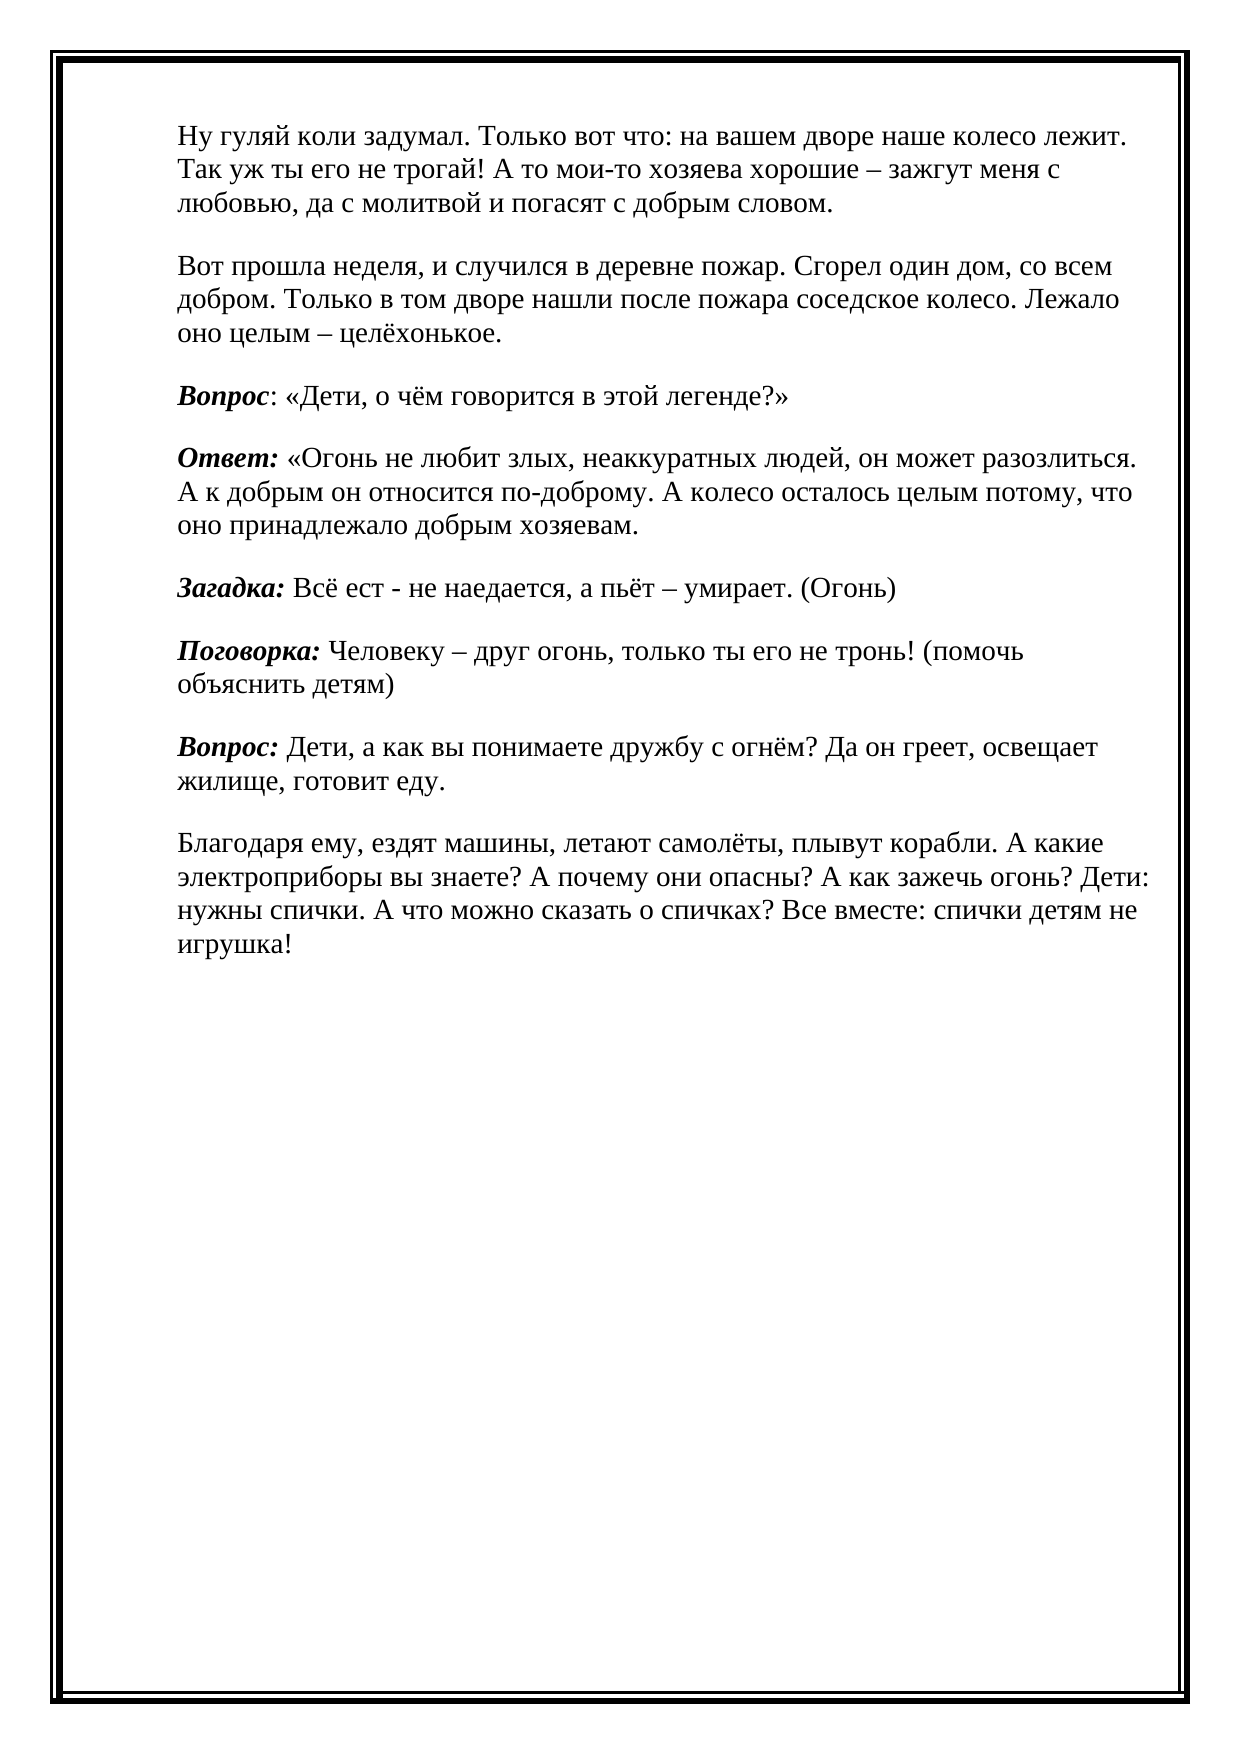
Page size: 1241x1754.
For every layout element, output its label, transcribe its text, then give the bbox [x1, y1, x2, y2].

text Благодаря ему, ездят машины, летают самолёты, плывут корабли. А какие электроприборы вы знаете? А почему они опасны? А как зажечь огонь? Дети: нужны спички. А что можно сказать о спичках? Все вместе: спички детям не игрушка! [177, 825, 1152, 959]
text Загадка: Всё ест - не наедается, а пьёт – умирает. (Огонь) [177, 570, 1152, 604]
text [177, 118, 1152, 219]
text Вот прошла неделя, и случился в деревне пожар. Сгорел один дом, со всем добром. Только в том дворе нашли после пожара соседское колесо. Лежало оно целым – целёхонькое. [177, 248, 1152, 348]
text Вопрос: Дети, а как вы понимаете дружбу с огнём? Да он греет, освещает жилище, готовит еду. [177, 729, 1152, 796]
text Вопрос: «Дети, о чём говорится в этой легенде?» [177, 378, 1152, 411]
text Поговорка: Человеку – друг огонь, только ты его не тронь! (помочь объяснить детям) [177, 633, 1152, 700]
text Ответ: «Огонь не любит злых, неаккуратных людей, он может разозлиться. А к добрым он относится по-доброму. А колесо осталось целым потому, что оно принадлежало добрым хозяевам. [177, 440, 1152, 541]
